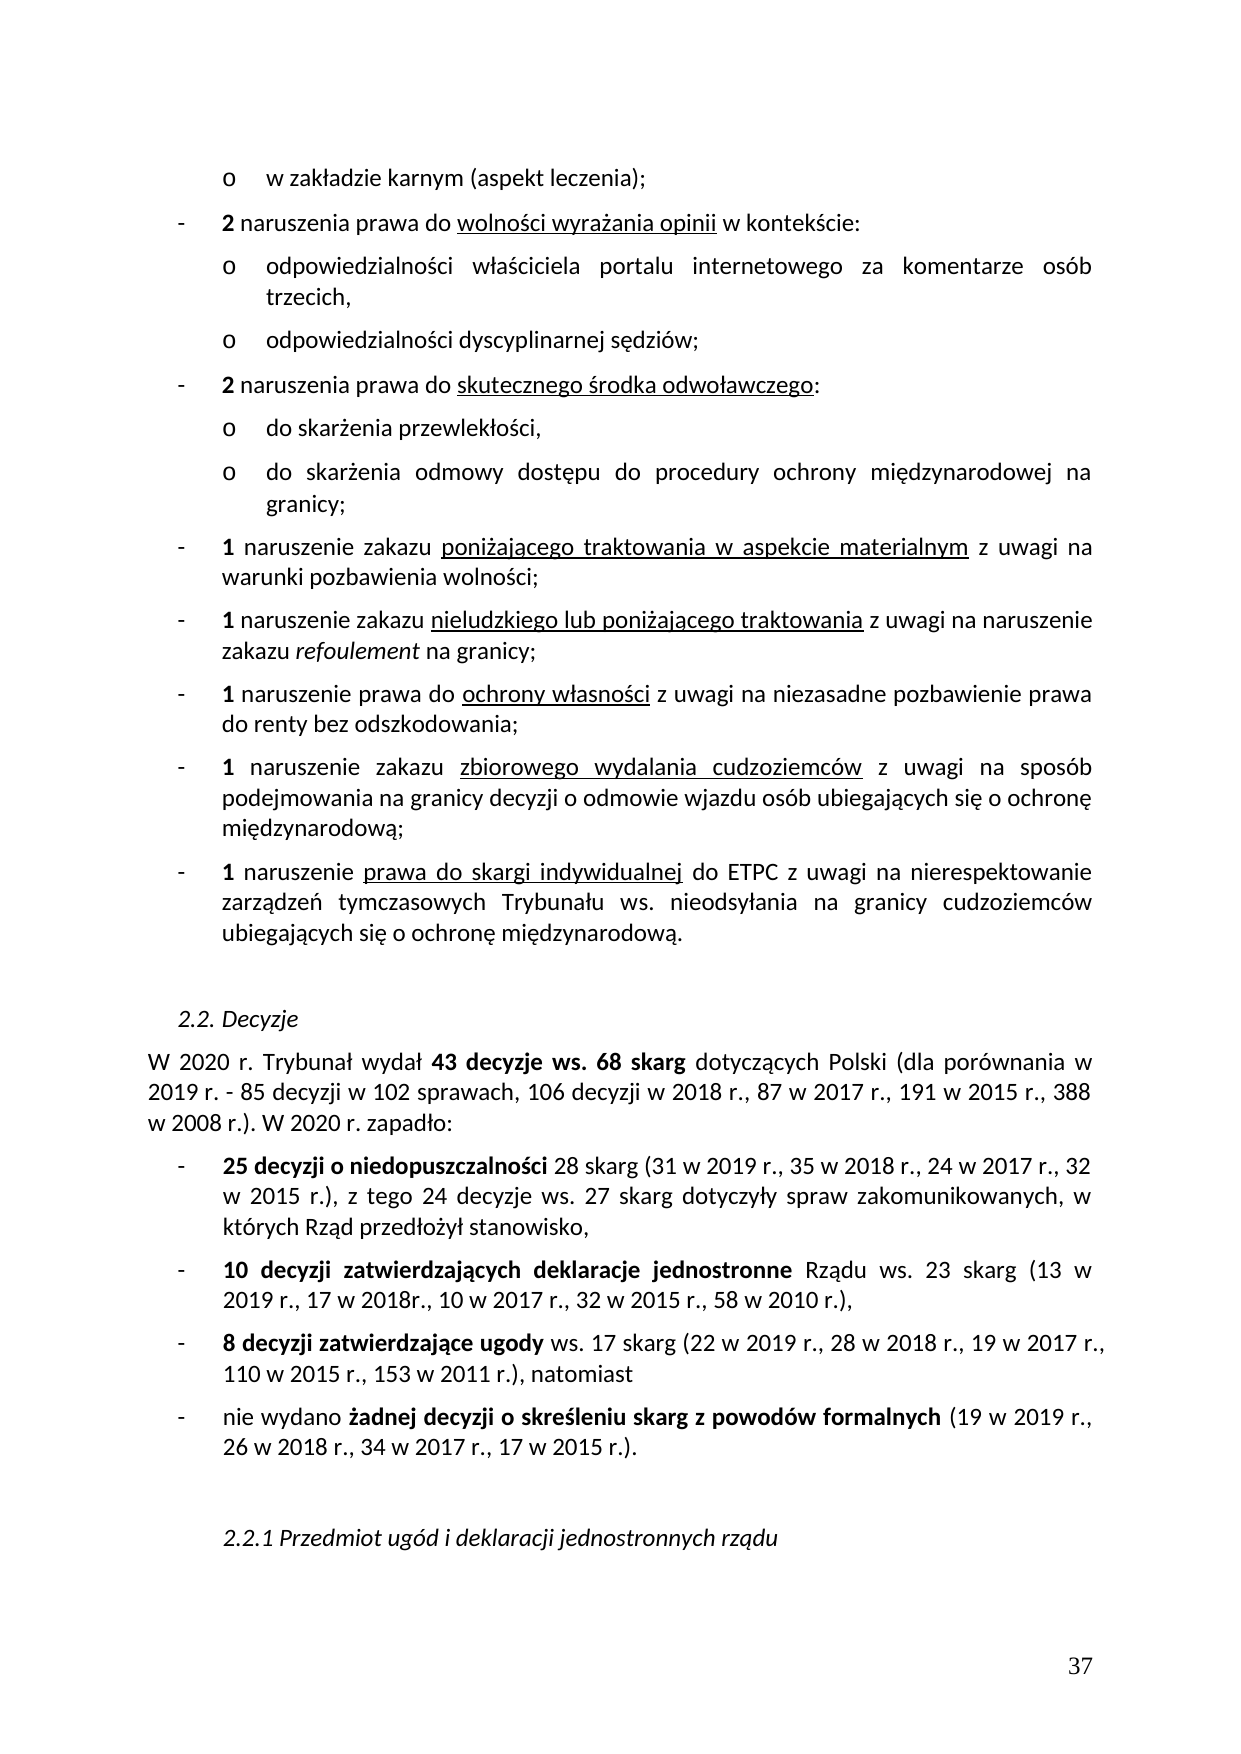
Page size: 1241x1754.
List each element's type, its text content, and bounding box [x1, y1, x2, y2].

list do skarżenia przewlekłości, [222, 412, 1093, 444]
list odpowiedzialności właściciela portalu internetowego za komentarze osób trzecich, [222, 250, 1093, 312]
list 10 decyzji zatwierdzających deklaracje jednostronne Rządu ws. 23 skarg (13 w 2019 r., 17 w 2018r., 10 w 2017 r., 32 w 2015 r., 58 w 2010 r.), [177, 1254, 1093, 1315]
list 1 naruszenie prawa do ochrony własności z uwagi na niezasadne pozbawienie prawa do renty bez odszkodowania; [177, 678, 1093, 739]
list 2 naruszenia prawa do wolności wyrażania opinii w kontekście: [177, 207, 1093, 237]
list 1 naruszenie zakazu zbiorowego wydalania cudzoziemców z uwagi na sposób podejmowania na granicy decyzji o odmowie wjazdu osób ubiegających się o ochronę międzynarodową; [177, 752, 1093, 843]
list 1 naruszenie prawa do skargi indywidualnej do ETPC z uwagi na nierespektowanie zarządzeń tymczasowych Trybunału ws. nieodsyłania na granicy cudzoziemców ubiegających się o ochronę międzynarodową. [177, 856, 1093, 947]
list 1 naruszenie zakazu nieludzkiego lub poniżającego traktowania z uwagi na naruszenie zakazu refoulement na granicy; [177, 604, 1093, 666]
text 2.2.1 Przedmiot ugód i deklaracji jednostronnych rządu [223, 1522, 1093, 1552]
text W 2020 r. Trybunał wydał 43 decyzje ws. 68 skarg dotyczących Polski (dla porównania w 2019 r. - 85 decyzji w 102 sprawach, 106 decyzji w 2018 r., 87 w 2017 r., 191 w 2015 r., 388 w 2008 r.). W 2020 r. zapadło: [148, 1046, 1093, 1137]
list odpowiedzialności dyscyplinarnej sędziów; [222, 324, 1093, 356]
list 25 decyzji o niedopuszczalności 28 skarg (31 w 2019 r., 35 w 2018 r., 24 w 2017 r., 32 w 2015 r.), z tego 24 decyzje ws. 27 skarg dotyczyły spraw zakomunikowanych, w których Rząd przedłożył stanowisko, [177, 1150, 1093, 1241]
list do skarżenia odmowy dostępu do procedury ochrony międzynarodowej na granicy; [222, 456, 1093, 518]
list 2 naruszenia prawa do skutecznego środka odwoławczego: [177, 369, 1093, 399]
list Decyzje [177, 1003, 1093, 1033]
list 1 naruszenie zakazu poniżającego traktowania w aspekcie materialnym z uwagi na warunki pozbawienia wolności; [177, 531, 1093, 592]
list 8 decyzji zatwierdzające ugody ws. 17 skarg (22 w 2019 r., 28 w 2018 r., 19 w 2017 r., 110 w 2015 r., 153 w 2011 r.), natomiast [177, 1327, 1107, 1388]
list w zakładzie karnym (aspekt leczenia); [222, 162, 1093, 194]
list nie wydano żadnej decyzji o skreśleniu skarg z powodów formalnych (19 w 2019 r., 26 w 2018 r., 34 w 2017 r., 17 w 2015 r.). [177, 1401, 1093, 1462]
